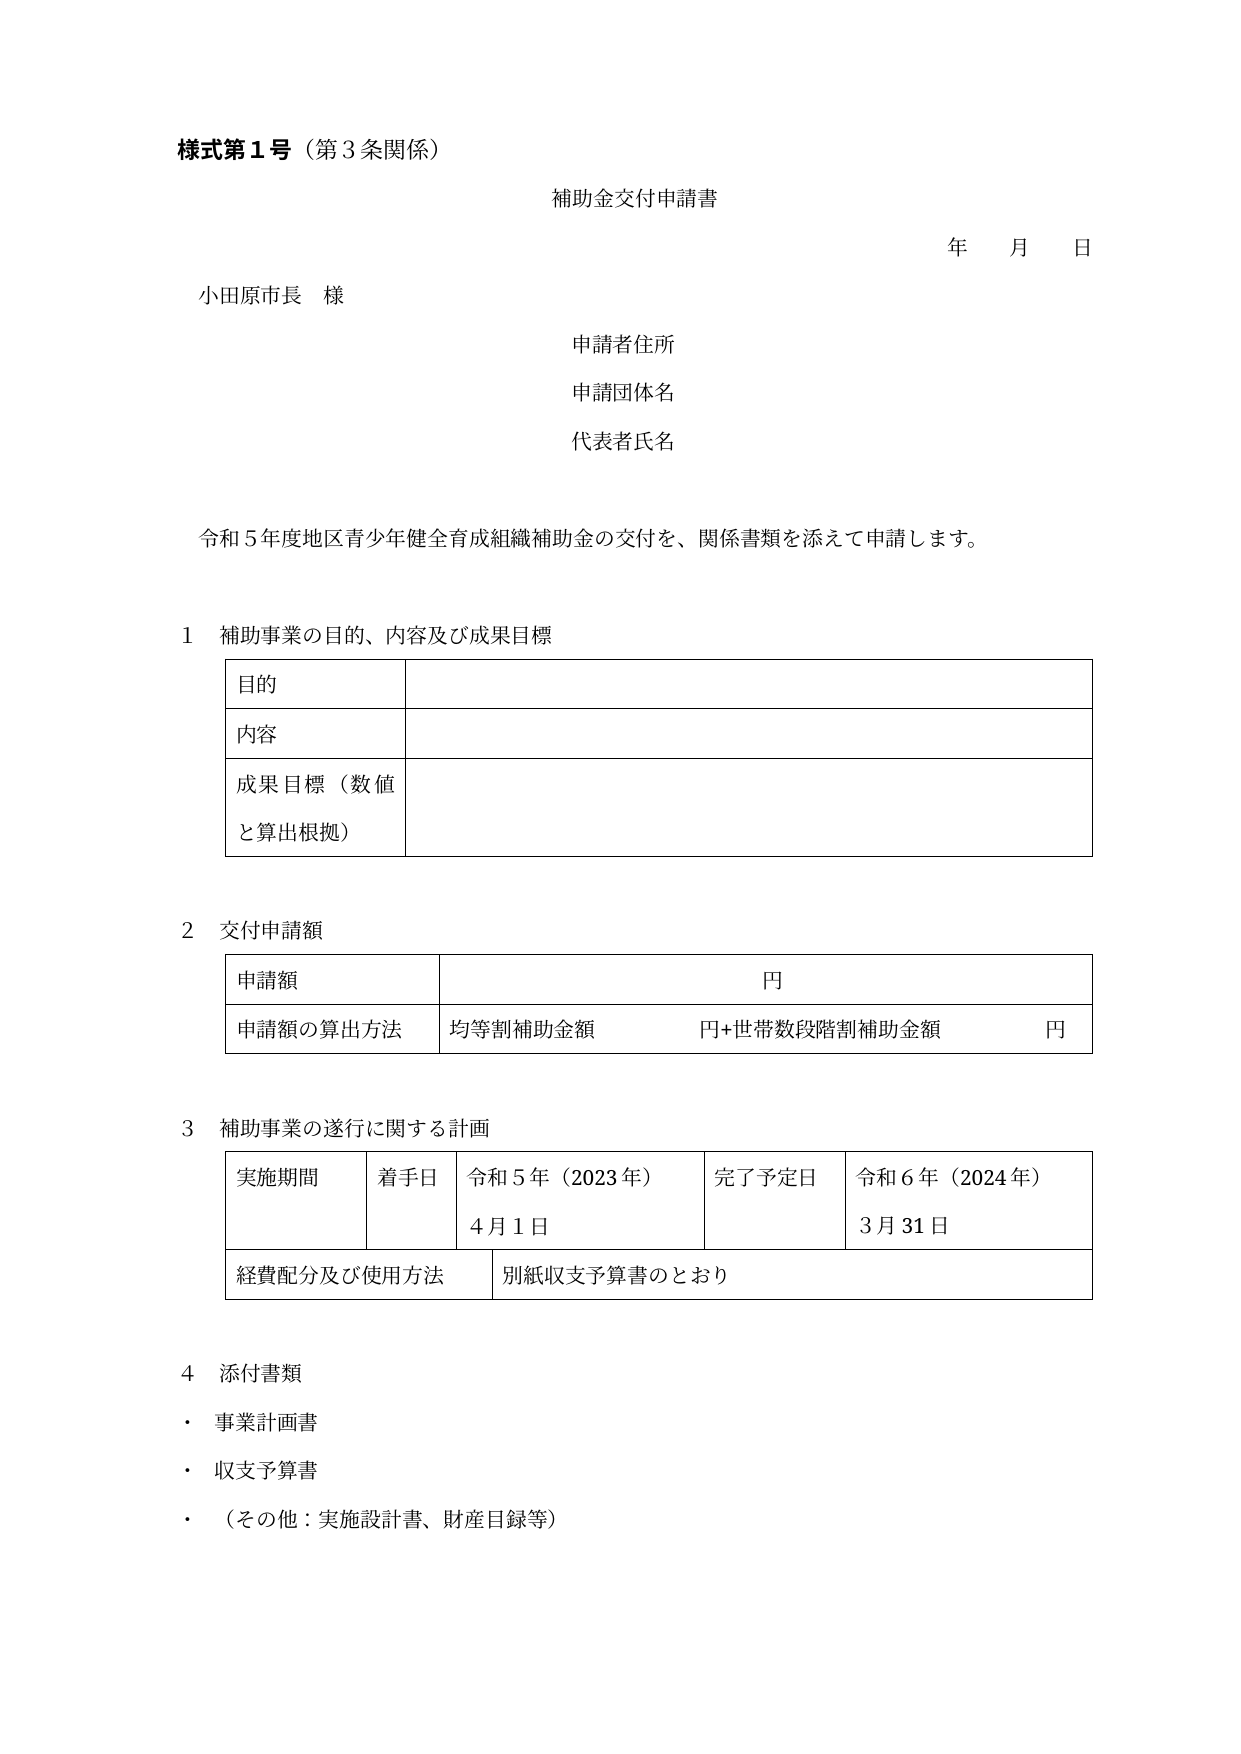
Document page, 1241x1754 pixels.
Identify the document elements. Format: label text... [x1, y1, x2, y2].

table_header 申請額 [226, 955, 439, 1003]
text 小田原市長 様 [177, 270, 1092, 319]
text ３ 補助事業の遂行に関する計画 [177, 1103, 1092, 1151]
table_cell 経費配分及び使用方法 [226, 1250, 492, 1299]
list （その他：実施設計書、財産目録等） [177, 1494, 1092, 1543]
table_header 円 [440, 955, 1092, 1003]
table_header 着手日 [367, 1152, 456, 1249]
text 代表者氏名 [571, 416, 1092, 464]
text ４ 添付書類 [177, 1348, 1092, 1397]
text 補助金交付申請書 [177, 173, 1092, 222]
text 申請者住所 [571, 319, 1092, 367]
table_header 令和５年（2023年） ４月１日 [457, 1152, 704, 1249]
table_cell [406, 759, 1092, 856]
table_header 実施期間 [226, 1152, 366, 1249]
table_cell [406, 709, 1092, 758]
text １ 補助事業の目的、内容及び成果目標 [177, 610, 1092, 658]
table_cell 申請額の算出方法 [226, 1005, 439, 1053]
text 申請団体名 [571, 367, 1092, 416]
text 令和５年度地区青少年健全育成組織補助金の交付を、関係書類を添えて申請します。 [177, 513, 1092, 561]
table_header 完了予定日 [705, 1152, 845, 1249]
table_cell 均等割補助金額 円+世帯数段階割補助金額 円 [440, 1005, 1092, 1053]
table_header 令和６年（2024年） ３月31日 [846, 1152, 1092, 1249]
text ２ 交付申請額 [177, 905, 1092, 954]
list 事業計画書 [177, 1397, 1092, 1446]
text 様式第１号（第３条関係） [177, 124, 1092, 173]
table_header 目的 [226, 660, 405, 708]
text 年 月 日 [177, 222, 1092, 270]
table_cell 別紙収支予算書のとおり [493, 1250, 1092, 1299]
table_cell 内容 [226, 709, 405, 758]
table_cell 成果目標（数値と算出根拠） [226, 759, 405, 856]
list 収支予算書 [177, 1446, 1092, 1494]
table_header [406, 660, 1092, 708]
